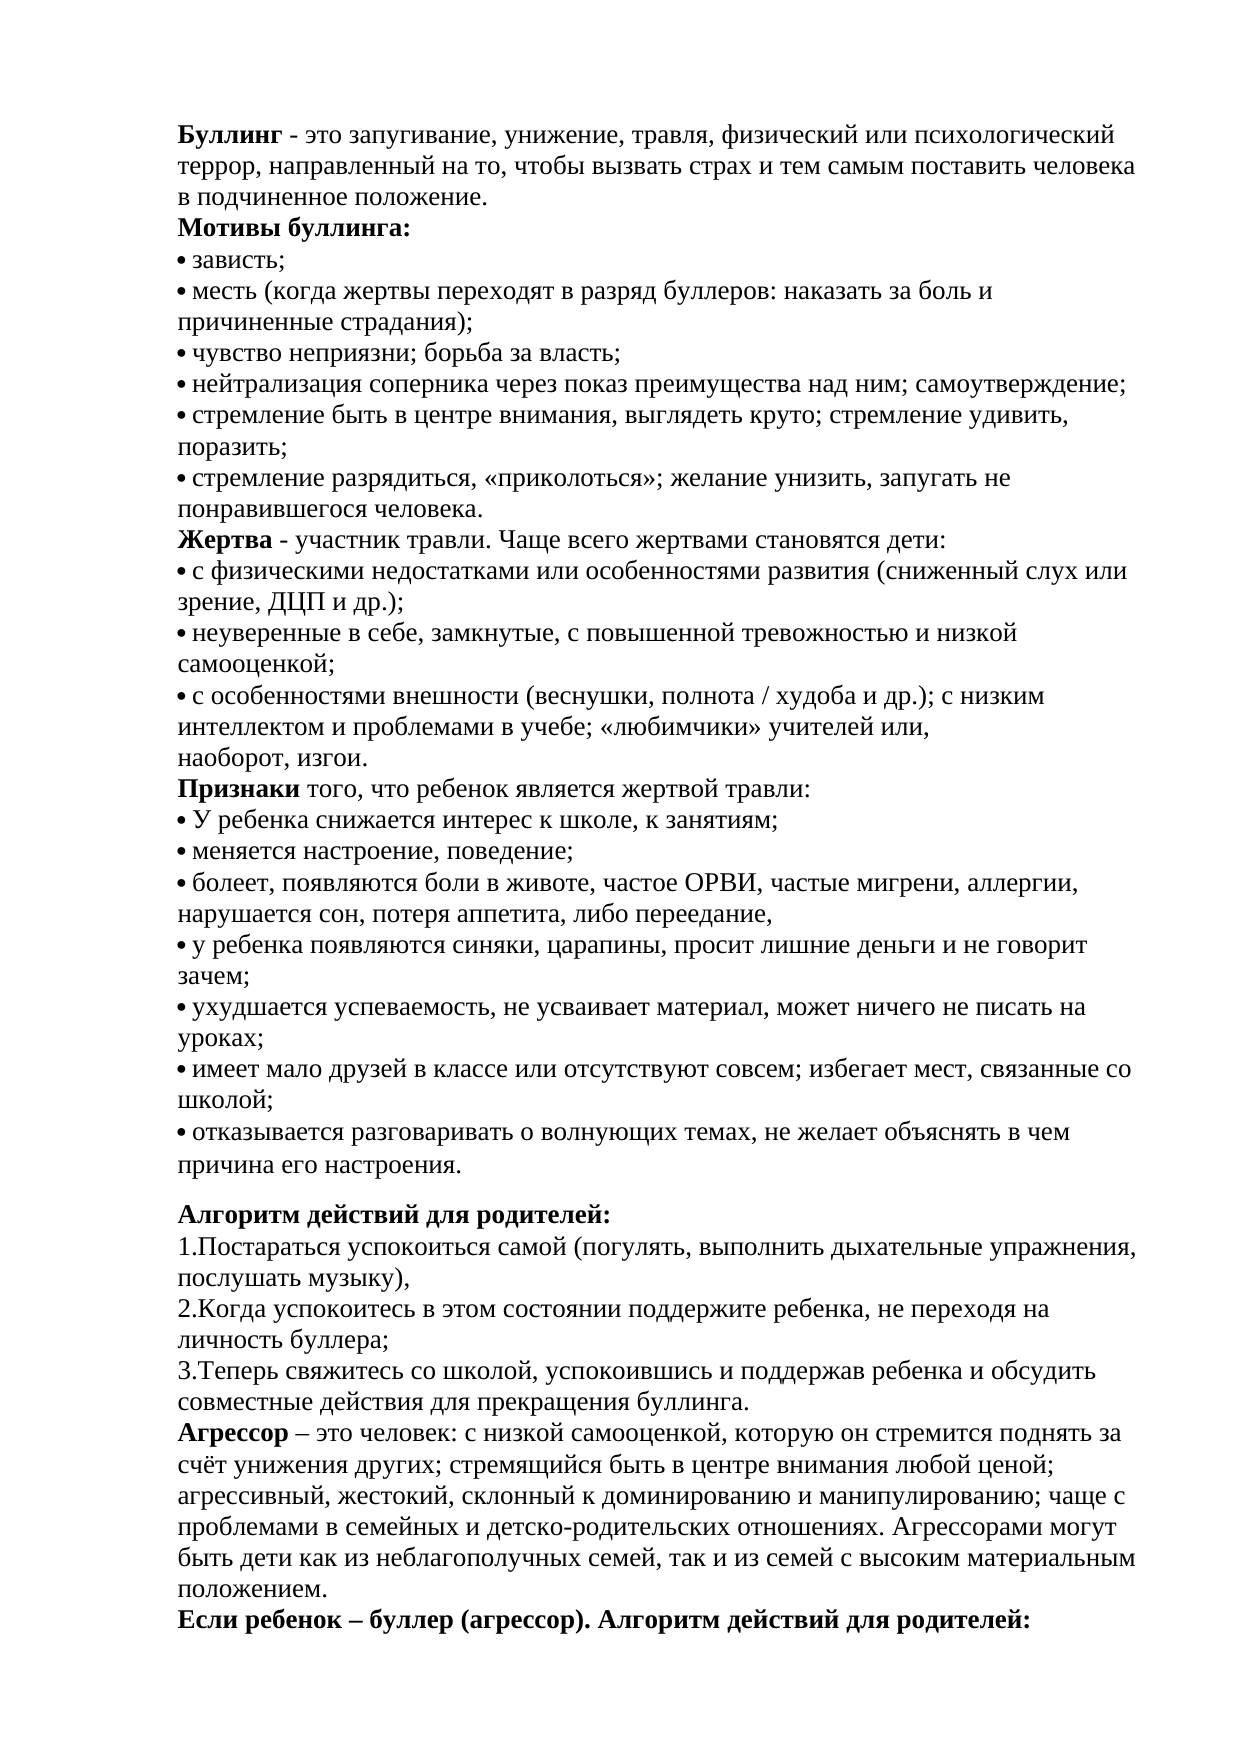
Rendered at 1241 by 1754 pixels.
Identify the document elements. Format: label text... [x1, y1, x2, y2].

text с физическими недостатками или особенностями развития (сниженный слух или зрение, ДЦП и др.); [177, 554, 1152, 616]
text имеет мало друзей в классе или отсутствуют совсем; избегает мест, связанные со школой; [177, 1052, 1152, 1115]
text Буллинг - это запугивание, унижение, травля, физический или психологический террор, направленный на то, чтобы вызвать страх и тем самым поставить человека в подчиненное положение. [177, 118, 1152, 212]
text месть (когда жертвы переходят в разряд буллеров: наказать за боль и причиненные страдания); [177, 274, 1152, 336]
text Мотивы буллинга: [177, 212, 1152, 243]
text 1.Постараться успокоиться самой (погулять, выполнить дыхательные упражнения, послушать музыку), [177, 1230, 1152, 1292]
text с особенностями внешности (веснушки, полнота / худоба и др.); с низким интеллектом и проблемами в учебе; «любимчики» учителей или, [177, 679, 1152, 741]
text Если ребенок – буллер (агрессор). Алгоритм действий для родителей: [177, 1603, 1152, 1634]
text 3.Теперь свяжитесь со школой, успокоившись и поддержав ребенка и обсудить совместные действия для прекращения буллинга. [177, 1354, 1152, 1417]
text отказывается разговаривать о волнующих темах, не желает объяснять в чем причина его настроения. [177, 1115, 1152, 1179]
text зависть; [177, 243, 1152, 274]
text неуверенные в себе, замкнутые, с повышенной тревожностью и низкой самооценкой; [177, 616, 1152, 679]
text Алгоритм действий для родителей: [177, 1198, 1152, 1230]
text наоборот, изгои. [177, 741, 1152, 772]
text стремление разрядиться, «приколоться»; желание унизить, запугать не понравившегося человека. [177, 461, 1152, 523]
text У ребенка снижается интерес к школе, к занятиям; [177, 803, 1152, 834]
text нейтрализация соперника через показ преимущества над ним; самоутверждение; [177, 367, 1152, 398]
text стремление быть в центре внимания, выглядеть круто; стремление удивить, поразить; [177, 398, 1152, 461]
text 2.Когда успокоитесь в этом состоянии поддержите ребенка, не переходя на личность буллера; [177, 1292, 1152, 1354]
text Признаки того, что ребенок является жертвой травли: [177, 772, 1152, 803]
text Агрессор – это человек: с низкой самооценкой, которую он стремится поднять за счёт унижения других; стремящийся быть в центре внимания любой ценой; агрессивный, жестокий, склонный к доминированию и манипулированию; чаще с проблемами в семейных и детско-родительских отношениях. Агрессорами могут быть дети как из неблагополучных семей, так и из семей с высоким материальным положением. [177, 1417, 1152, 1603]
text у ребенка появляются синяки, царапины, просит лишние деньги и не говорит зачем; [177, 928, 1152, 990]
text меняется настроение, поведение; [177, 834, 1152, 866]
text чувство неприязни; борьба за власть; [177, 336, 1152, 367]
text Жертва - участник травли. Чаще всего жертвами становятся дети: [177, 523, 1152, 554]
text болеет, появляются боли в животе, частое ОРВИ, частые мигрени, аллергии, нарушается сон, потеря аппетита, либо переедание, [177, 866, 1152, 928]
text ухудшается успеваемость, не усваивает материал, может ничего не писать на уроках; [177, 990, 1152, 1052]
